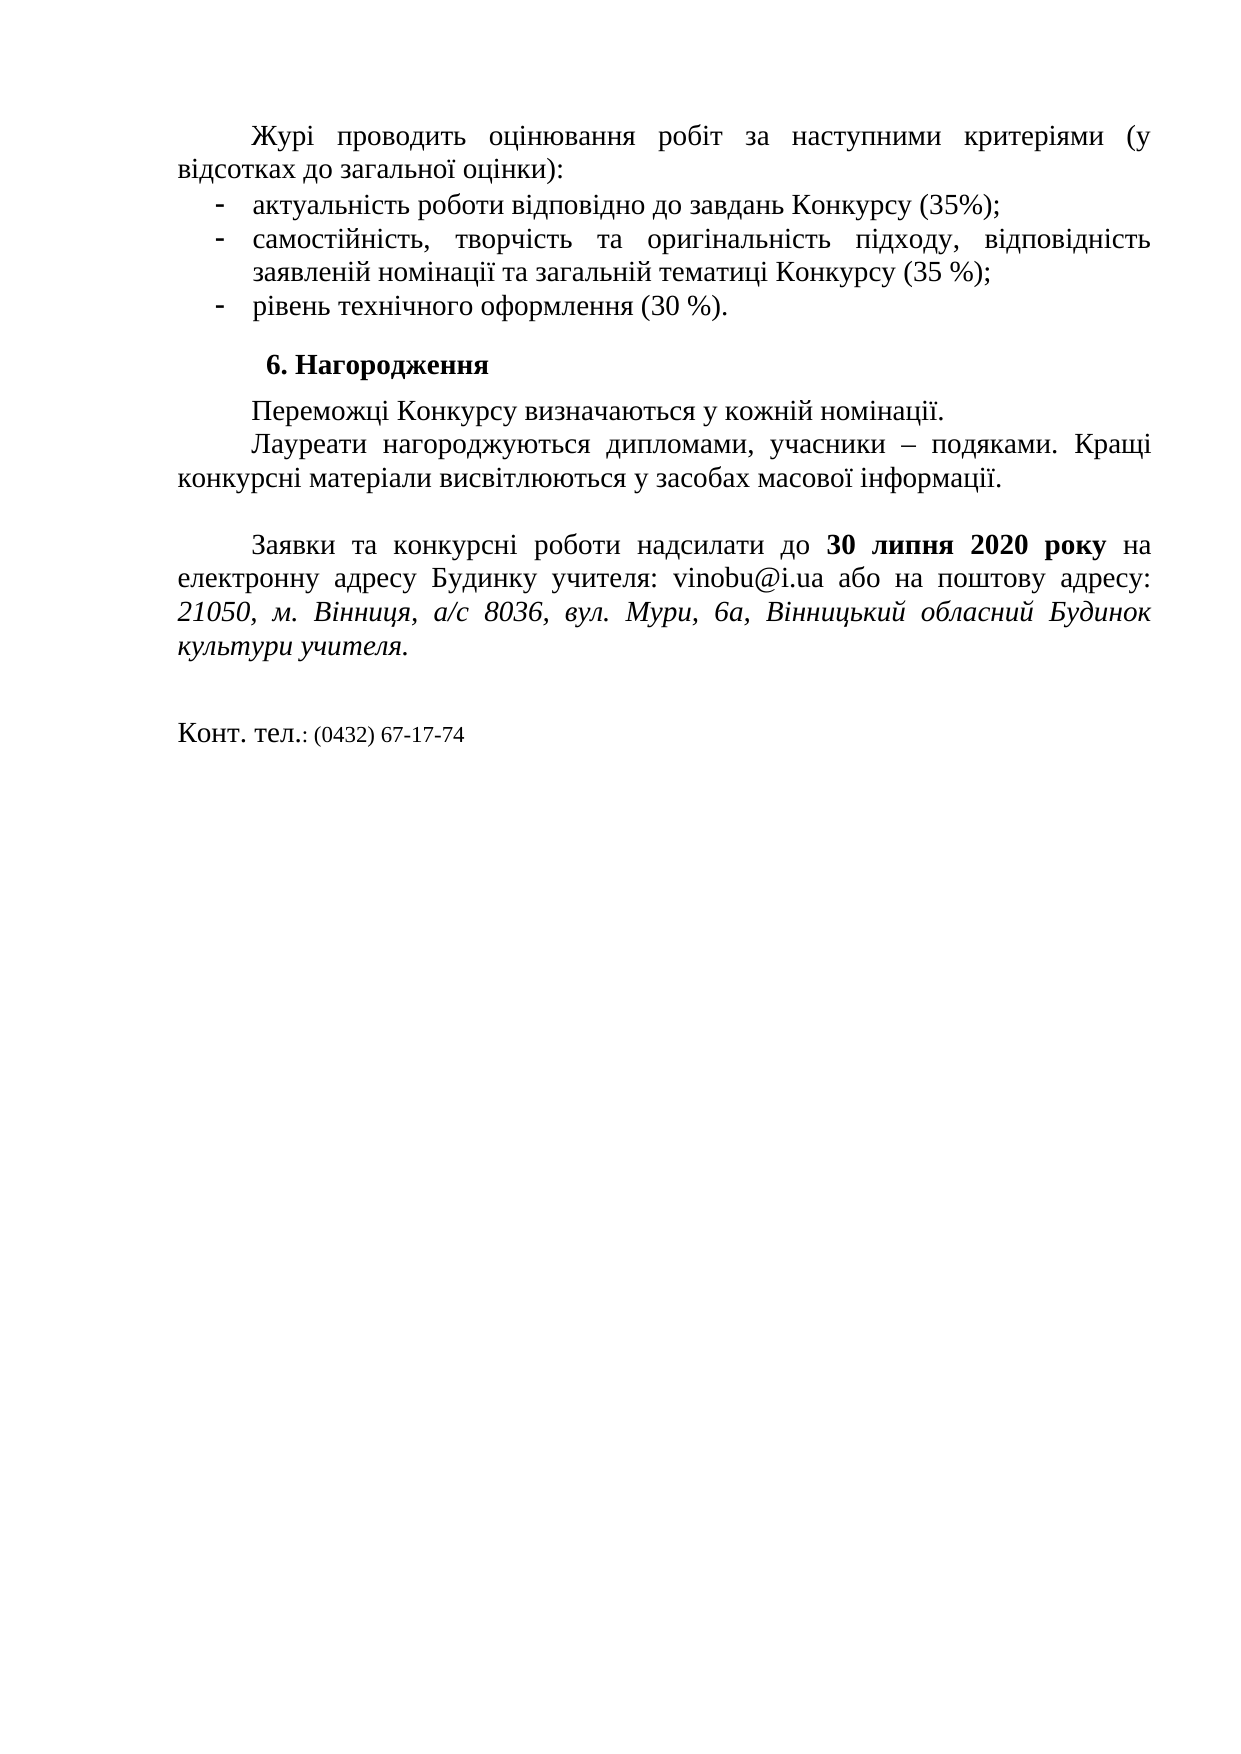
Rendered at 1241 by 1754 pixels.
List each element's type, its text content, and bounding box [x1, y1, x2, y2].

list самостійність, творчість та оригінальність підходу, відповідність заявленій номінації та загальній тематиці Конкурсу (35 %); [215, 221, 1152, 288]
text Конт. тел.: (0432) 67-17-74 [177, 716, 1152, 749]
list Переможці Конкурсу визначаються у кожній номінації. [177, 393, 1152, 426]
text 6. Нагородження [177, 347, 1152, 380]
list Заявки та конкурсні роботи надсилати до 30 липня 2020 року на електронну адресу Будинку учителя: vinobu@i.ua або на поштову адресу: 21050, м. Вінниця, а/с 8036, вул. Мури, 6а, Вінницький обласний Будинок культури учителя. [177, 527, 1152, 661]
text Журі проводить оцінювання робіт за наступними критеріями (у відсотках до загальної оцінки): [177, 118, 1152, 185]
list актуальність роботи відповідно до завдань Конкурсу (35%); [215, 187, 1152, 221]
list Лауреати нагороджуються дипломами, учасники – подяками. Кращі конкурсні матеріали висвітлюються у засобах масової інформації. [177, 426, 1152, 493]
list рівень технічного оформлення (30 %). [215, 288, 1152, 322]
